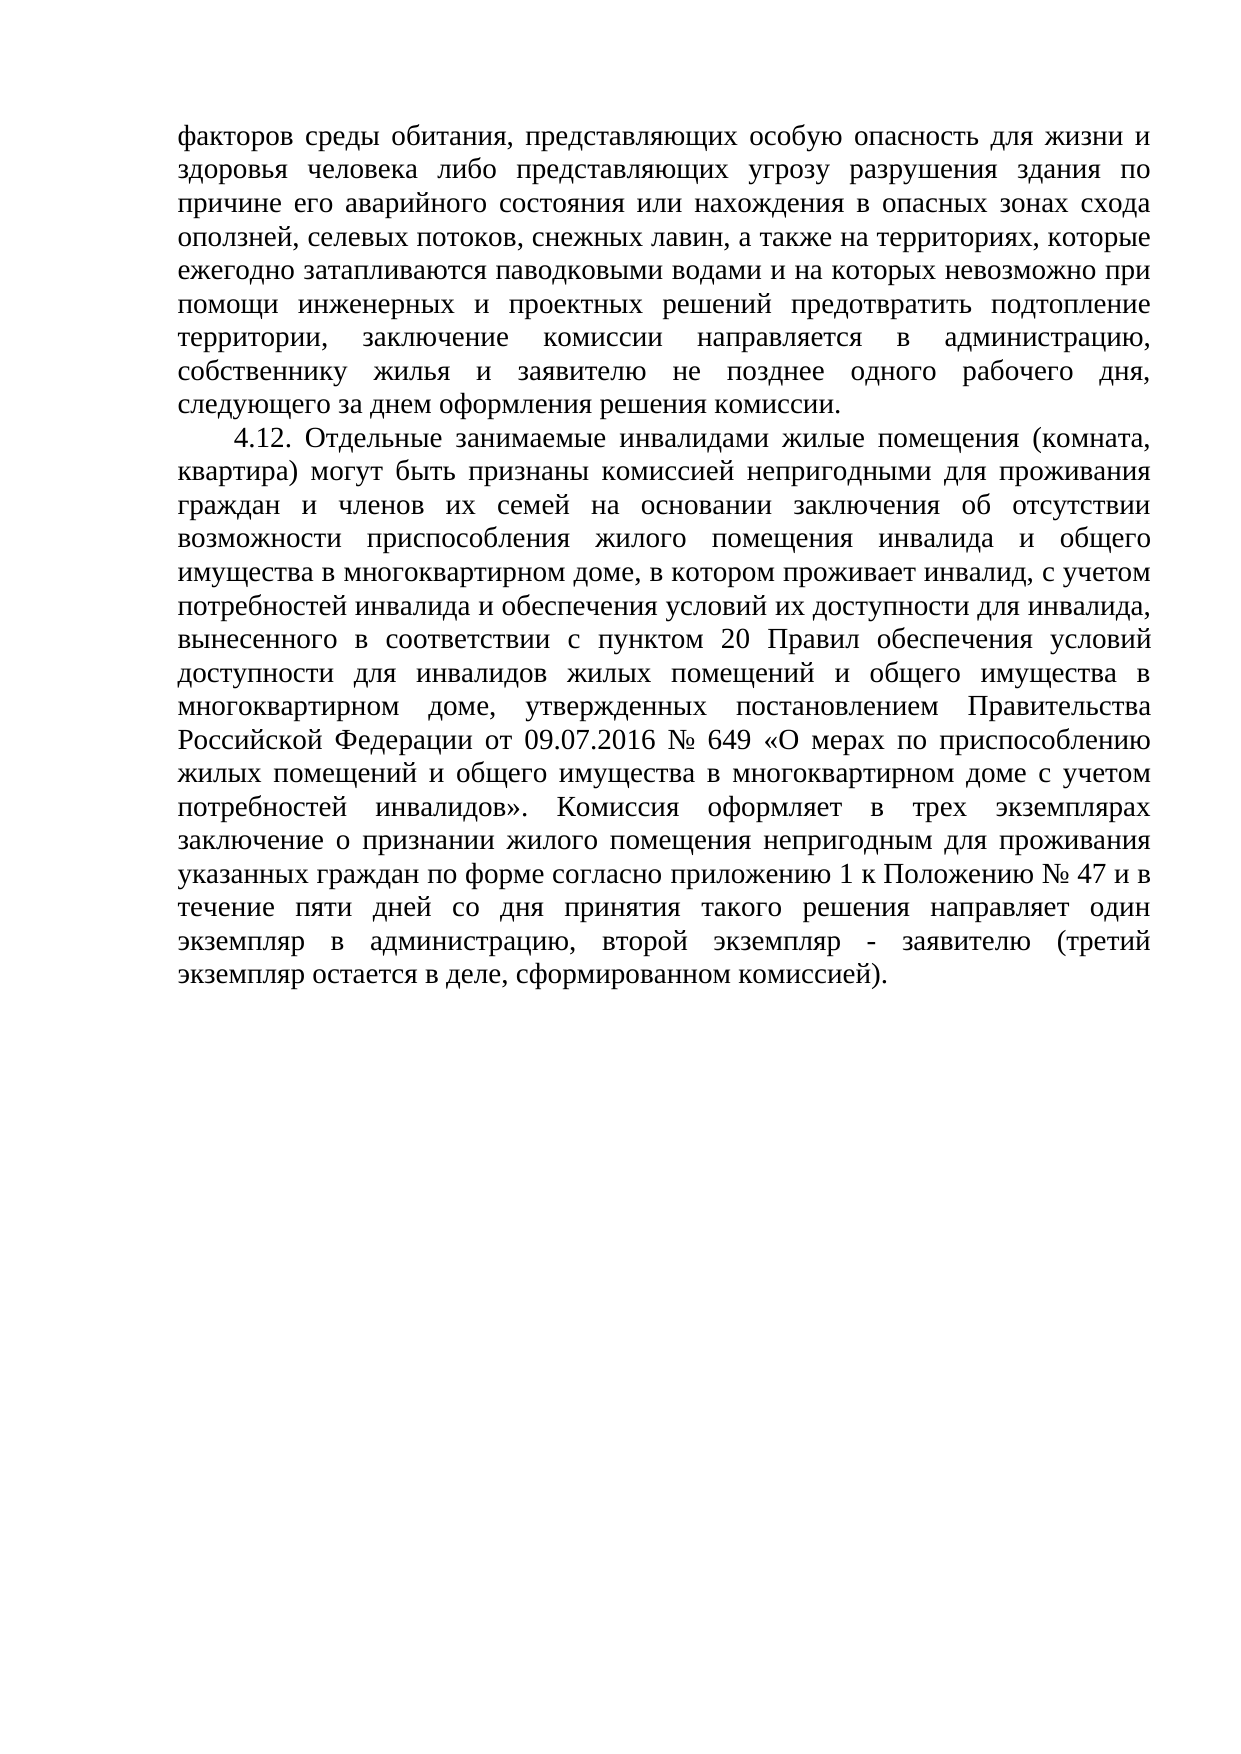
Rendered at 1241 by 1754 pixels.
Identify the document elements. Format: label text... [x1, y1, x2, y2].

text 4.12. Отдельные занимаемые инвалидами жилые помещения (комната, квартира) могут быть признаны комиссией непригодными для проживания граждан и членов их семей на основании заключения об отсутствии возможности приспособления жилого помещения инвалида и общего имущества в многоквартирном доме, в котором проживает инвалид, с учетом потребностей инвалида и обеспечения условий их доступности для инвалида, вынесенного в соответствии с пунктом 20 Правил обеспечения условий доступности для инвалидов жилых помещений и общего имущества в многоквартирном доме, утвержденных постановлением Правительства Российской Федерации от 09.07.2016 № 649 «О мерах по приспособлению жилых помещений и общего имущества в многоквартирном доме с учетом потребностей инвалидов». Комиссия оформляет в трех экземплярах заключение о признании жилого помещения непригодным для проживания указанных граждан по форме согласно приложению 1 к Положению № 47 и в течение пяти дней со дня принятия такого решения направляет один экземпляр в администрацию, второй экземпляр - заявителю (третий экземпляр остается в деле, сформированном комиссией). [177, 420, 1152, 990]
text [177, 118, 1152, 420]
